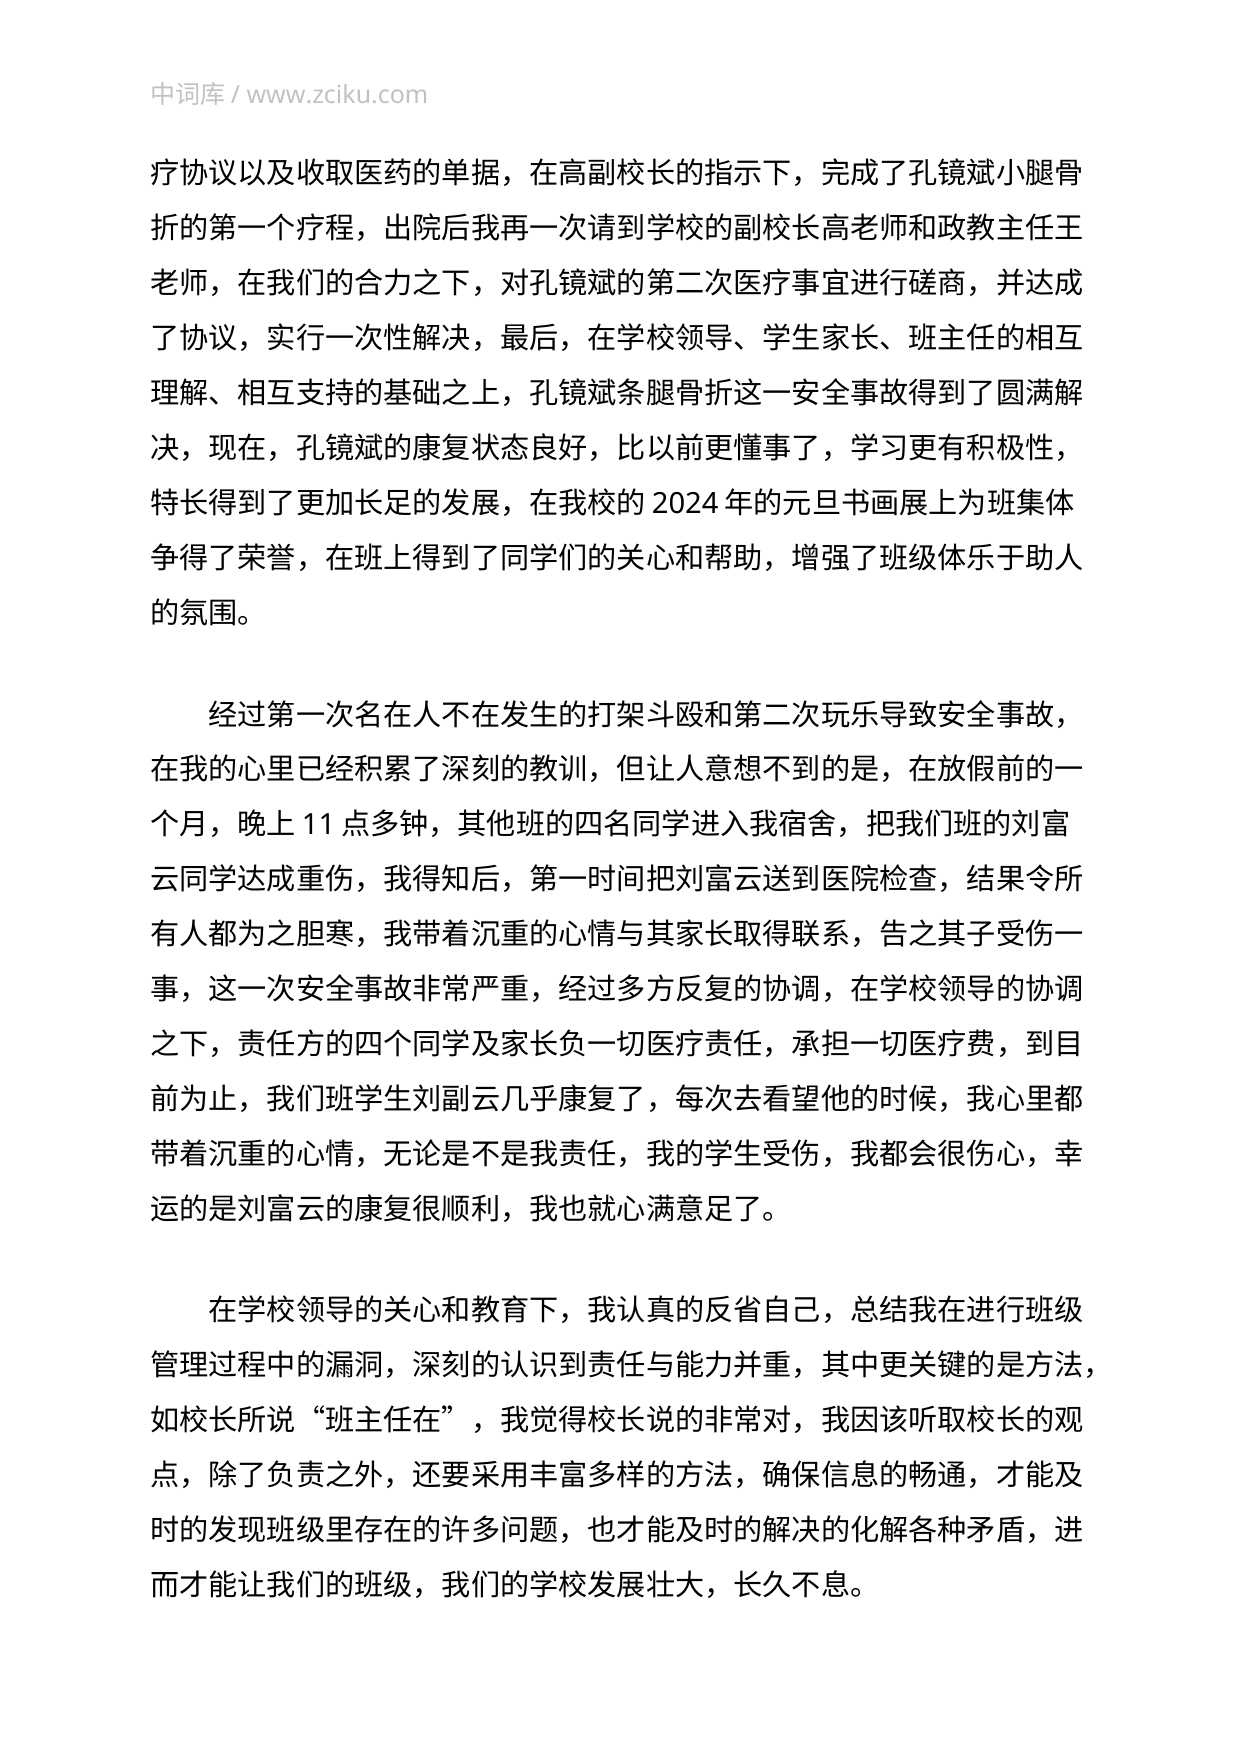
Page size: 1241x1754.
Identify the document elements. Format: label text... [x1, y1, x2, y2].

text 在学校领导的关心和教育下，我认真的反省自己，总结我在进行班级管理过程中的漏洞，深刻的认识到责任与能力并重，其中更关键的是方法，如校长所说“班主任在”，我觉得校长说的非常对，我因该听取校长的观点，除了负责之外，还要采用丰富多样的方法，确保信息的畅通，才能及时的发现班级里存在的许多问题，也才能及时的解决的化解各种矛盾，进而才能让我们的班级，我们的学校发展壮大，长久不息。 [150, 1287, 1090, 1604]
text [150, 150, 1090, 632]
text 经过第一次名在人不在发生的打架斗殴和第二次玩乐导致安全事故，在我的心里已经积累了深刻的教训，但让人意想不到的是，在放假前的一个月，晚上11点多钟，其他班的四名同学进入我宿舍，把我们班的刘富云同学达成重伤，我得知后，第一时间把刘富云送到医院检查，结果令所有人都为之胆寒，我带着沉重的心情与其家长取得联系，告之其子受伤一事，这一次安全事故非常严重，经过多方反复的协调，在学校领导的协调之下，责任方的四个同学及家长负一切医疗责任，承担一切医疗费，到目前为止，我们班学生刘副云几乎康复了，每次去看望他的时候，我心里都带着沉重的心情，无论是不是我责任，我的学生受伤，我都会很伤心，幸运的是刘富云的康复很顺利，我也就心满意足了。 [150, 691, 1090, 1227]
